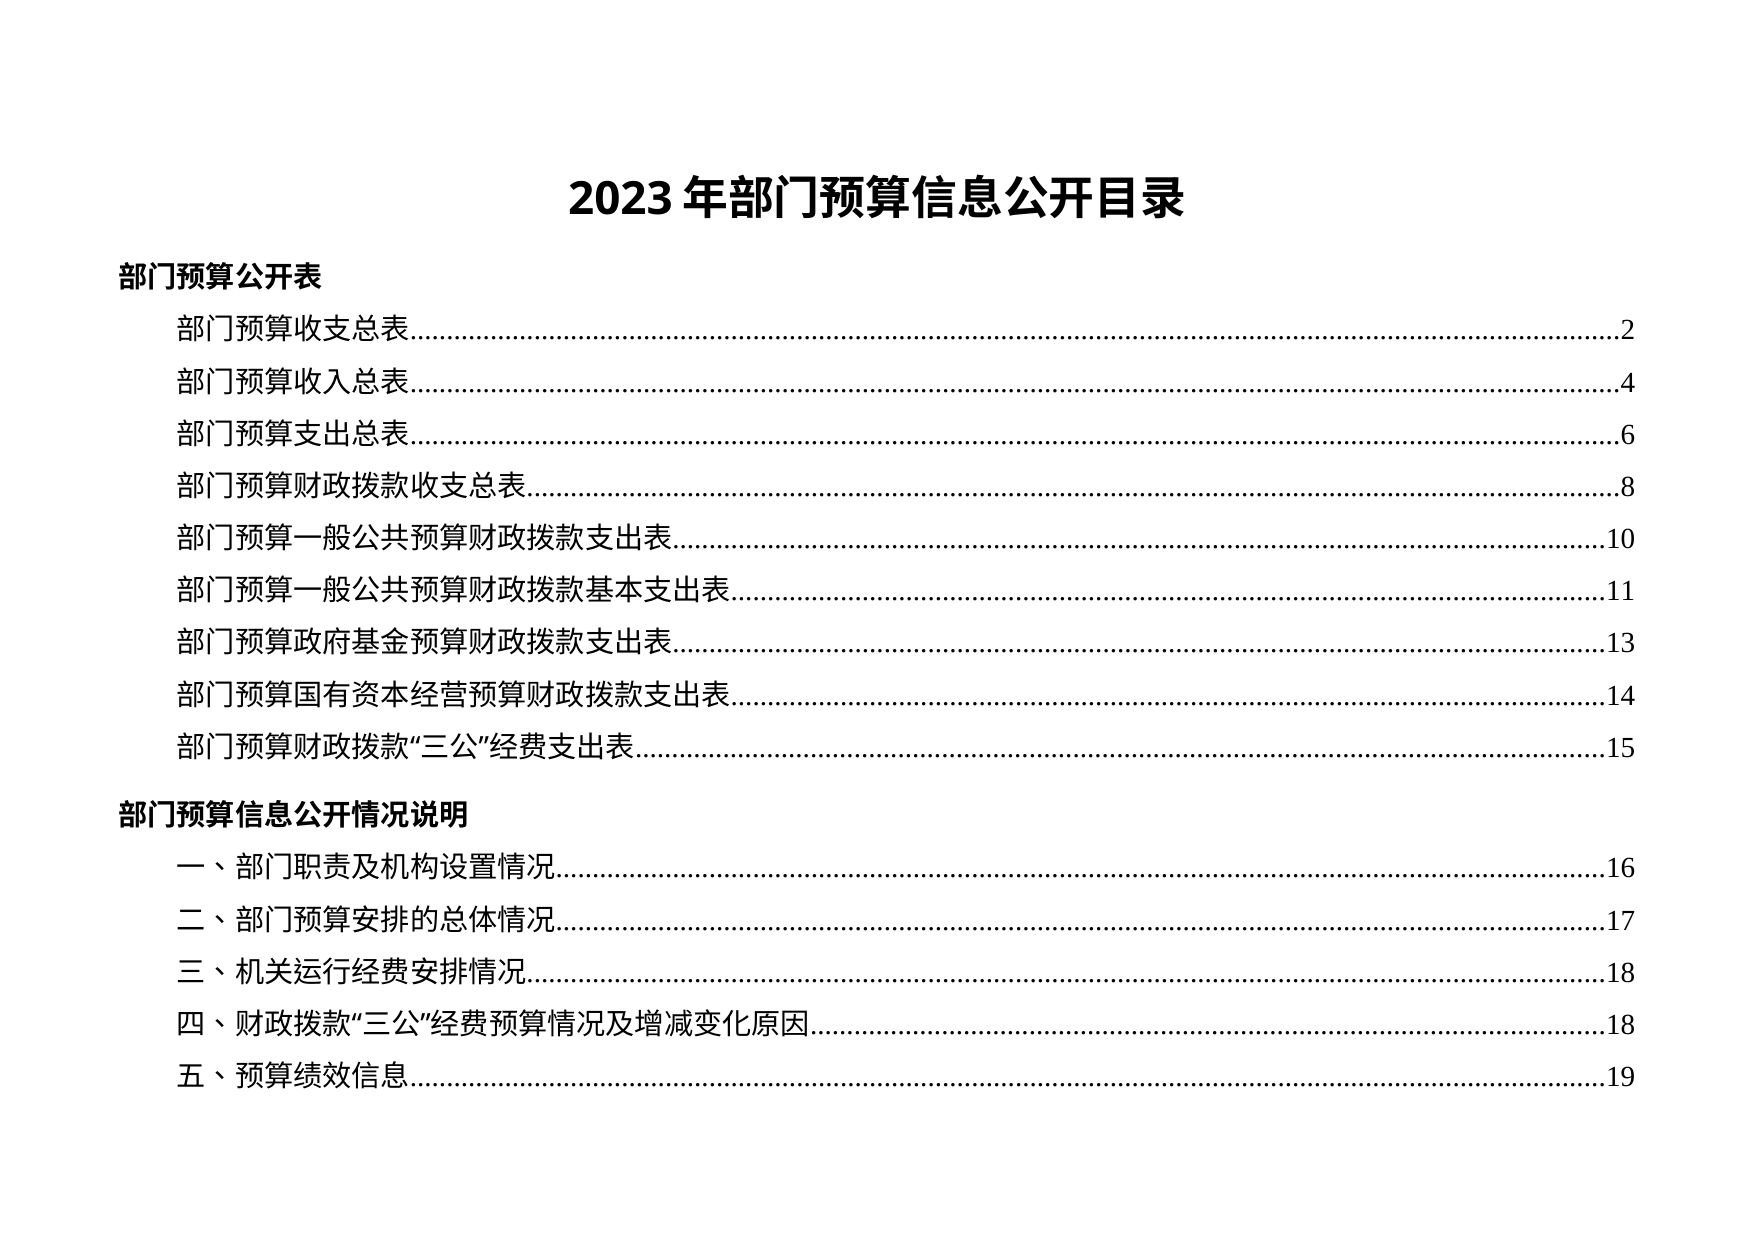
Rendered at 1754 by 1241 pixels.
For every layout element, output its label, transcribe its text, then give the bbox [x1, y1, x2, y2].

text 部门预算财政拨款“三公”经费支出表 15 [118, 726, 1636, 766]
text 部门预算国有资本经营预算财政拨款支出表 14 [118, 674, 1636, 714]
text 部门预算信息公开情况说明 [118, 794, 1636, 834]
text 部门预算支出总表 6 [118, 413, 1636, 453]
text 一、部门职责及机构设置情况 16 [118, 847, 1636, 886]
text 五、预算绩效信息 19 [118, 1056, 1636, 1095]
text 三、机关运行经费安排情况 18 [118, 951, 1636, 991]
text 部门预算一般公共预算财政拨款基本支出表 11 [118, 569, 1636, 609]
text 部门预算收支总表 2 [118, 309, 1636, 348]
text 2023年部门预算信息公开目录 [118, 165, 1636, 228]
text 部门预算收入总表 4 [118, 361, 1636, 401]
text 二、部门预算安排的总体情况 17 [118, 899, 1636, 939]
text 部门预算政府基金预算财政拨款支出表 13 [118, 622, 1636, 661]
text 部门预算一般公共预算财政拨款支出表 10 [118, 517, 1636, 557]
text 部门预算公开表 [118, 256, 1636, 296]
text 四、财政拨款“三公”经费预算情况及增减变化原因 18 [118, 1003, 1636, 1043]
text 部门预算财政拨款收支总表 8 [118, 465, 1636, 505]
